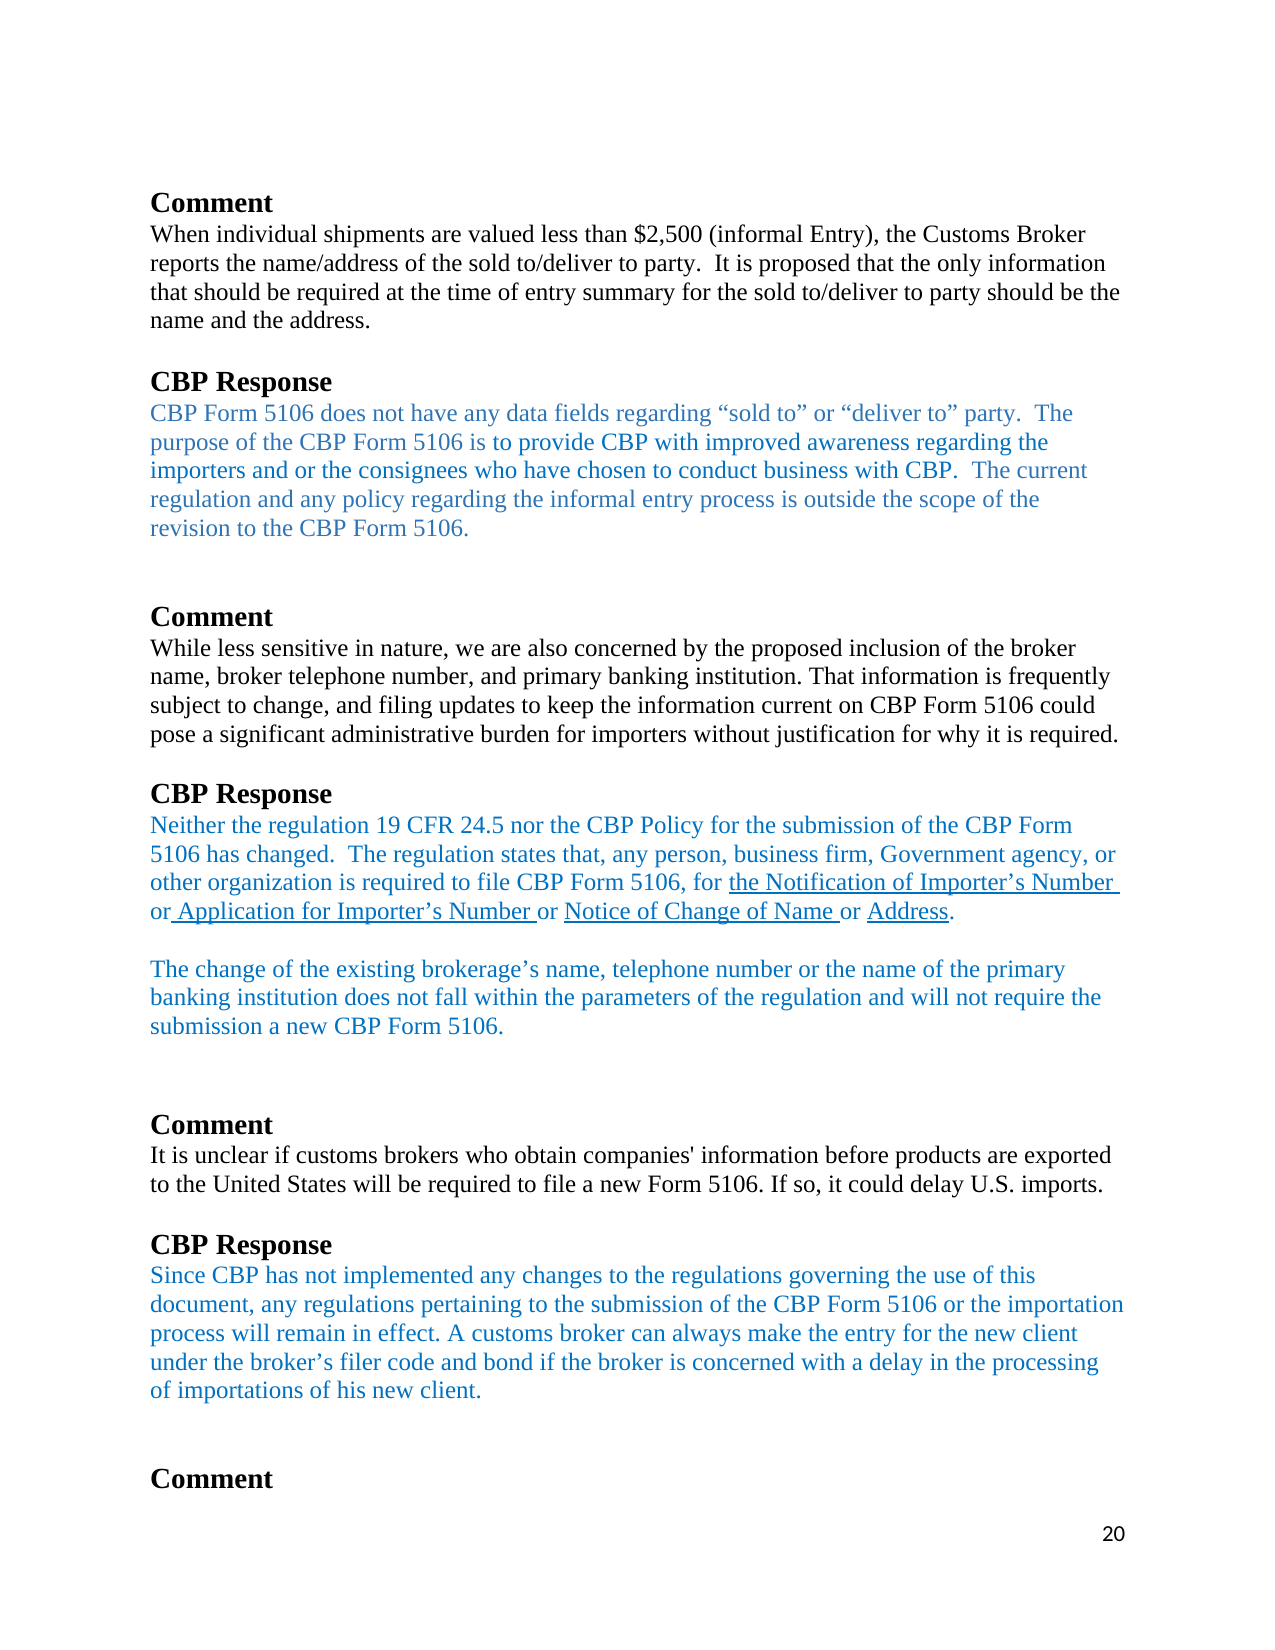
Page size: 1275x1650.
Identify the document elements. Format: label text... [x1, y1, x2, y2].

text Comment [150, 1107, 1125, 1141]
text Comment [150, 1462, 1125, 1495]
text It is unclear if customs brokers who obtain companies' information before products are exported to the United States will be required to file a new Form 5106. If so, it could delay U.S. imports. [150, 1141, 1125, 1198]
text Comment [150, 599, 1125, 633]
text CBP Form 5106 does not have any data fields regarding “sold to” or “deliver to” party. The purpose of the CBP Form 5106 is to provide CBP with improved awareness regarding the importers and or the consignees who have chosen to conduct business with CBP. The current regulation and any policy regarding the informal entry process is outside the scope of the revision to the CBP Form 5106. [150, 398, 1125, 542]
text CBP Response [150, 1227, 1125, 1260]
text When individual shipments are valued less than $2,500 (informal Entry), the Customs Broker reports the name/address of the sold to/deliver to party. It is proposed that the only information that should be required at the time of entry summary for the sold to/deliver to party should be the name and the address. [150, 219, 1125, 334]
text Since CBP has not implemented any changes to the regulations governing the use of this document, any regulations pertaining to the submission of the CBP Form 5106 or the importation process will remain in effect. A customs broker can always make the entry for the new client under the broker’s filer code and bond if the broker is concerned with a delay in the processing of importations of his new client. [150, 1260, 1125, 1404]
text Neither the regulation 19 CFR 24.5 nor the CBP Policy for the submission of the CBP Form 5106 has changed. The regulation states that, any person, business firm, Government agency, or other organization is required to file CBP Form 5106, for the Notification of Importer’s Number or Application for Importer’s Number or Notice of Change of Name or Address. [150, 810, 1125, 925]
text Comment [150, 185, 1125, 218]
text CBP Response [150, 364, 1125, 398]
text The change of the existing brokerage’s name, telephone number or the name of the primary banking institution does not fall within the parameters of the regulation and will not require the submission a new CBP Form 5106. [150, 954, 1125, 1040]
text CBP Response [150, 776, 1125, 810]
text While less sensitive in nature, we are also concerned by the proposed inclusion of the broker name, broker telephone number, and primary banking institution. That information is frequently subject to change, and filing updates to keep the information current on CBP Form 5106 could pose a significant administrative burden for importers without justification for why it is required. [150, 633, 1125, 748]
